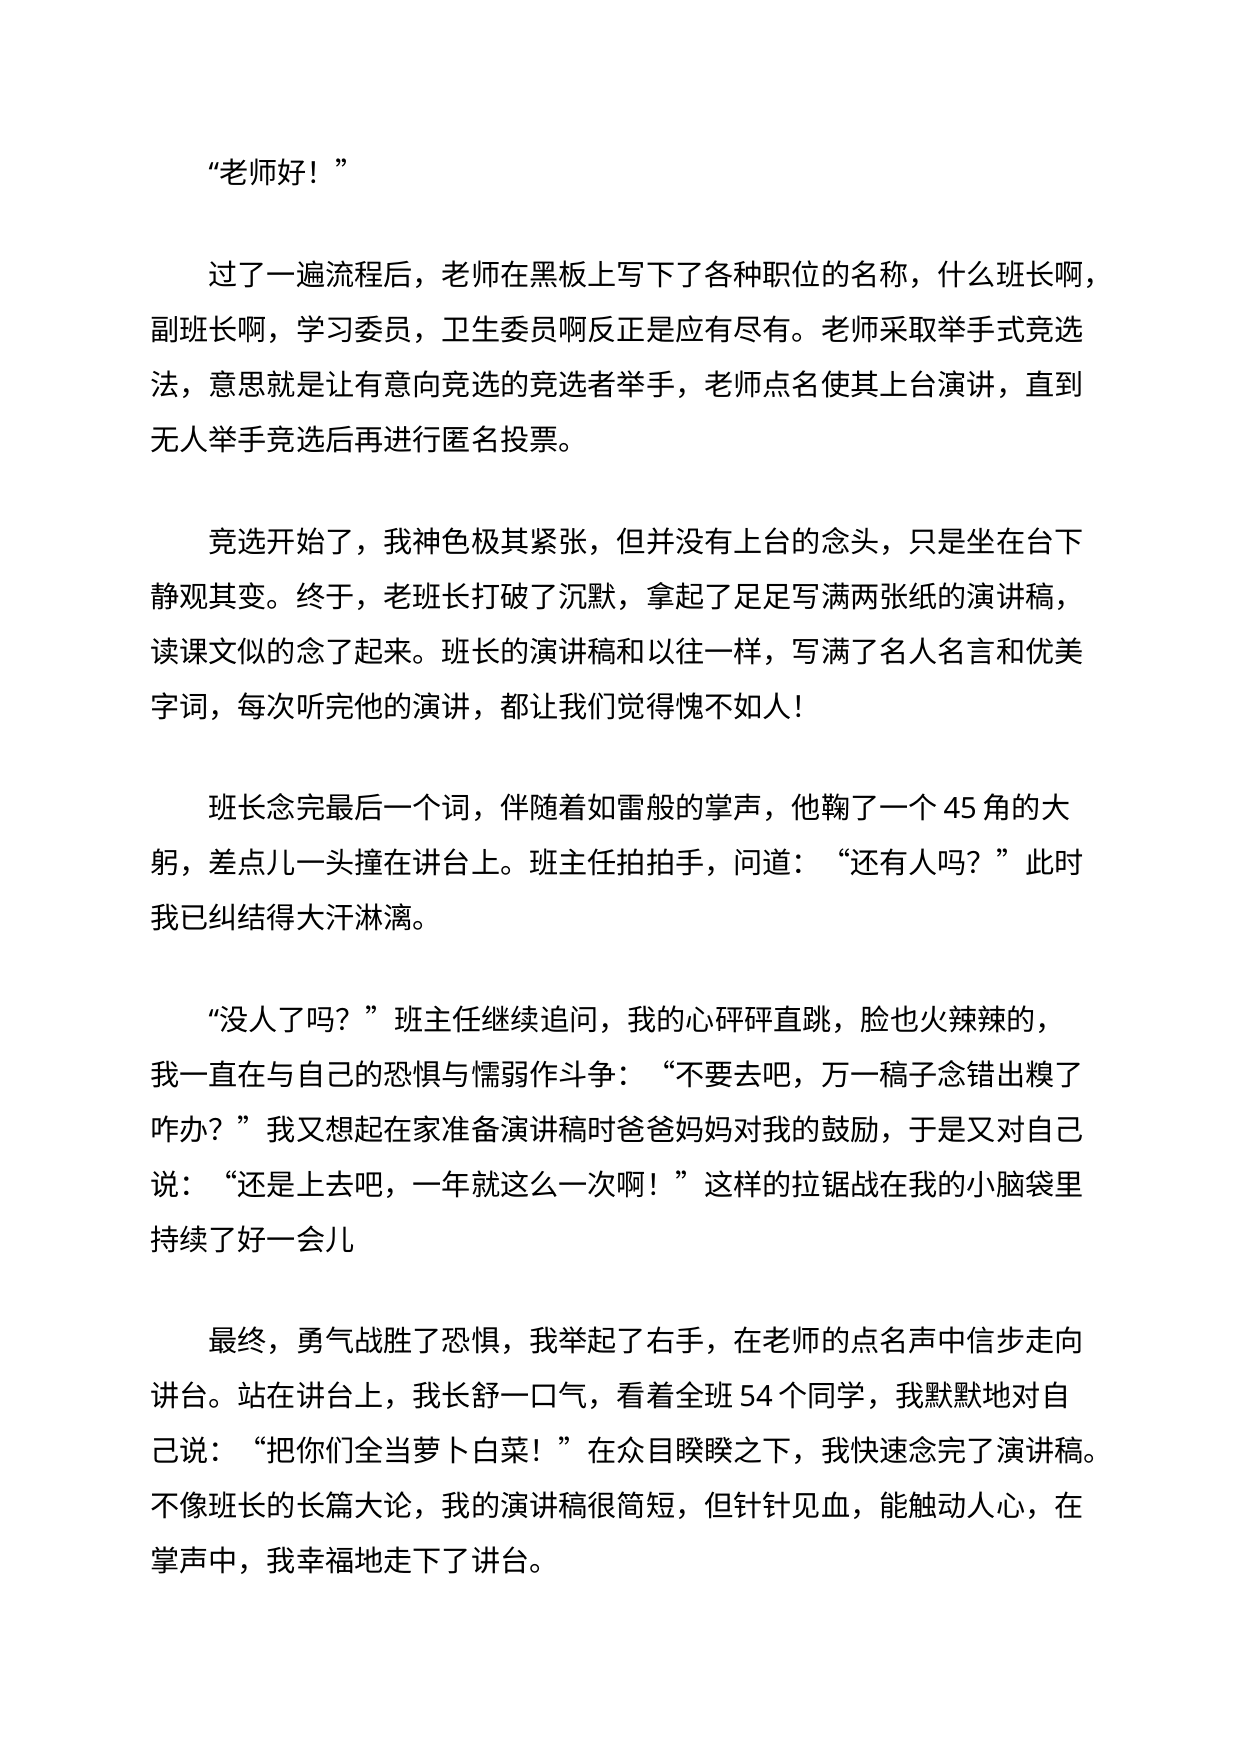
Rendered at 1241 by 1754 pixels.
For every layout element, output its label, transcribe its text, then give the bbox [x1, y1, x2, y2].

text 竞选开始了，我神色极其紧张，但并没有上台的念头，只是坐在台下静观其变。终于，老班长打破了沉默，拿起了足足写满两张纸的演讲稿，读课文似的念了起来。班长的演讲稿和以往一样，写满了名人名言和优美字词，每次听完他的演讲，都让我们觉得愧不如人！ [150, 518, 1090, 725]
text “老师好！” [150, 150, 1090, 192]
text 最终，勇气战胜了恐惧，我举起了右手，在老师的点名声中信步走向讲台。站在讲台上，我长舒一口气，看着全班54个同学，我默默地对自己说：“把你们全当萝卜白菜！”在众目睽睽之下，我快速念完了演讲稿。不像班长的长篇大论，我的演讲稿很简短，但针针见血，能触动人心，在掌声中，我幸福地走下了讲台。 [150, 1318, 1090, 1580]
text 过了一遍流程后，老师在黑板上写下了各种职位的名称，什么班长啊，副班长啊，学习委员，卫生委员啊反正是应有尽有。老师采取举手式竞选法，意思就是让有意向竞选的竞选者举手，老师点名使其上台演讲，直到无人举手竞选后再进行匿名投票。 [150, 252, 1090, 459]
text 班长念完最后一个词，伴随着如雷般的掌声，他鞠了一个45角的大躬，差点儿一头撞在讲台上。班主任拍拍手，问道：“还有人吗？”此时我已纠结得大汗淋漓。 [150, 785, 1090, 937]
text “没人了吗？”班主任继续追问，我的心砰砰直跳，脸也火辣辣的，我一直在与自己的恐惧与懦弱作斗争：“不要去吧，万一稿子念错出糗了咋办？”我又想起在家准备演讲稿时爸爸妈妈对我的鼓励，于是又对自己说：“还是上去吧，一年就这么一次啊！”这样的拉锯战在我的小脑袋里持续了好一会儿 [150, 997, 1090, 1258]
